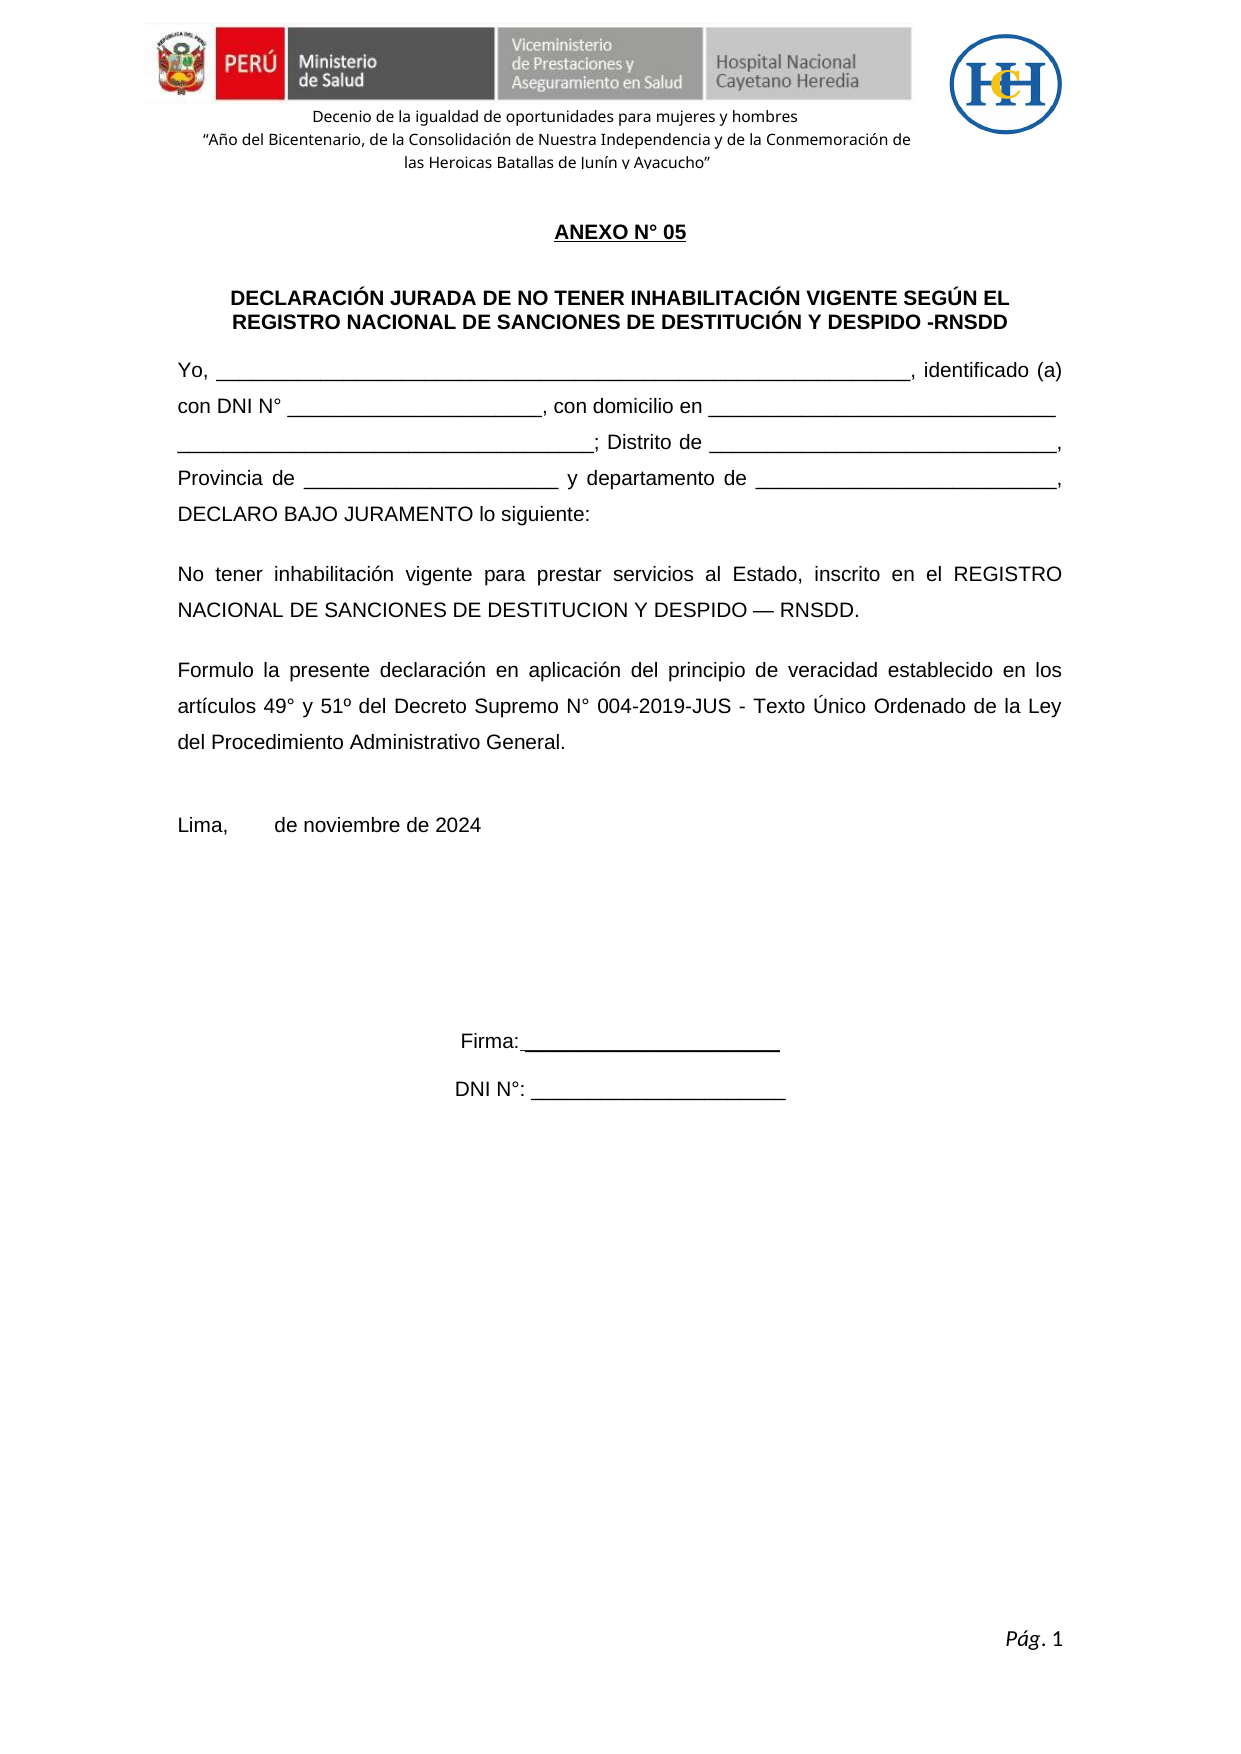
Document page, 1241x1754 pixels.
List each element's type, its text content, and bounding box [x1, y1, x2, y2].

picture [947, 32, 1063, 136]
picture [143, 23, 914, 104]
text Firma: ______________________ [177, 1029, 1063, 1053]
text No tener inhabilitación vigente para prestar servicios al Estado, inscrito en el REGISTRO NACIONAL DE SANCIONES DE DESTITUCION Y DESPIDO — RNSDD. [177, 562, 1063, 622]
text Formulo la presente declaración en aplicación del principio de veracidad establecido en los artículos 49° y 51º del Decreto Supremo N° 004-2019-JUS - Texto Único Ordenado de la Ley del Procedimiento Administrativo General. [177, 658, 1063, 753]
text DNI N°: ______________________ [177, 1077, 1063, 1101]
text Lima, de noviembre de 2024 [177, 813, 1063, 837]
text ____________________________________; Distrito de ______________________________, Provincia de ______________________ y departamento de __________________________, DECLARO BAJO JURAMENTO lo siguiente: [177, 430, 1063, 526]
text Yo, ____________________________________________________________, identificado (a) con DNI N° ______________________, con domicilio en ______________________________ [177, 358, 1063, 418]
text DECLARACIÓN JURADA DE NO TENER INHABILITACIÓN VIGENTE SEGÚN EL REGISTRO NACIONAL DE SANCIONES DE DESTITUCIÓN Y DESPIDO -RNSDD [177, 286, 1063, 334]
text ANEXO N° 05 [177, 220, 1063, 244]
